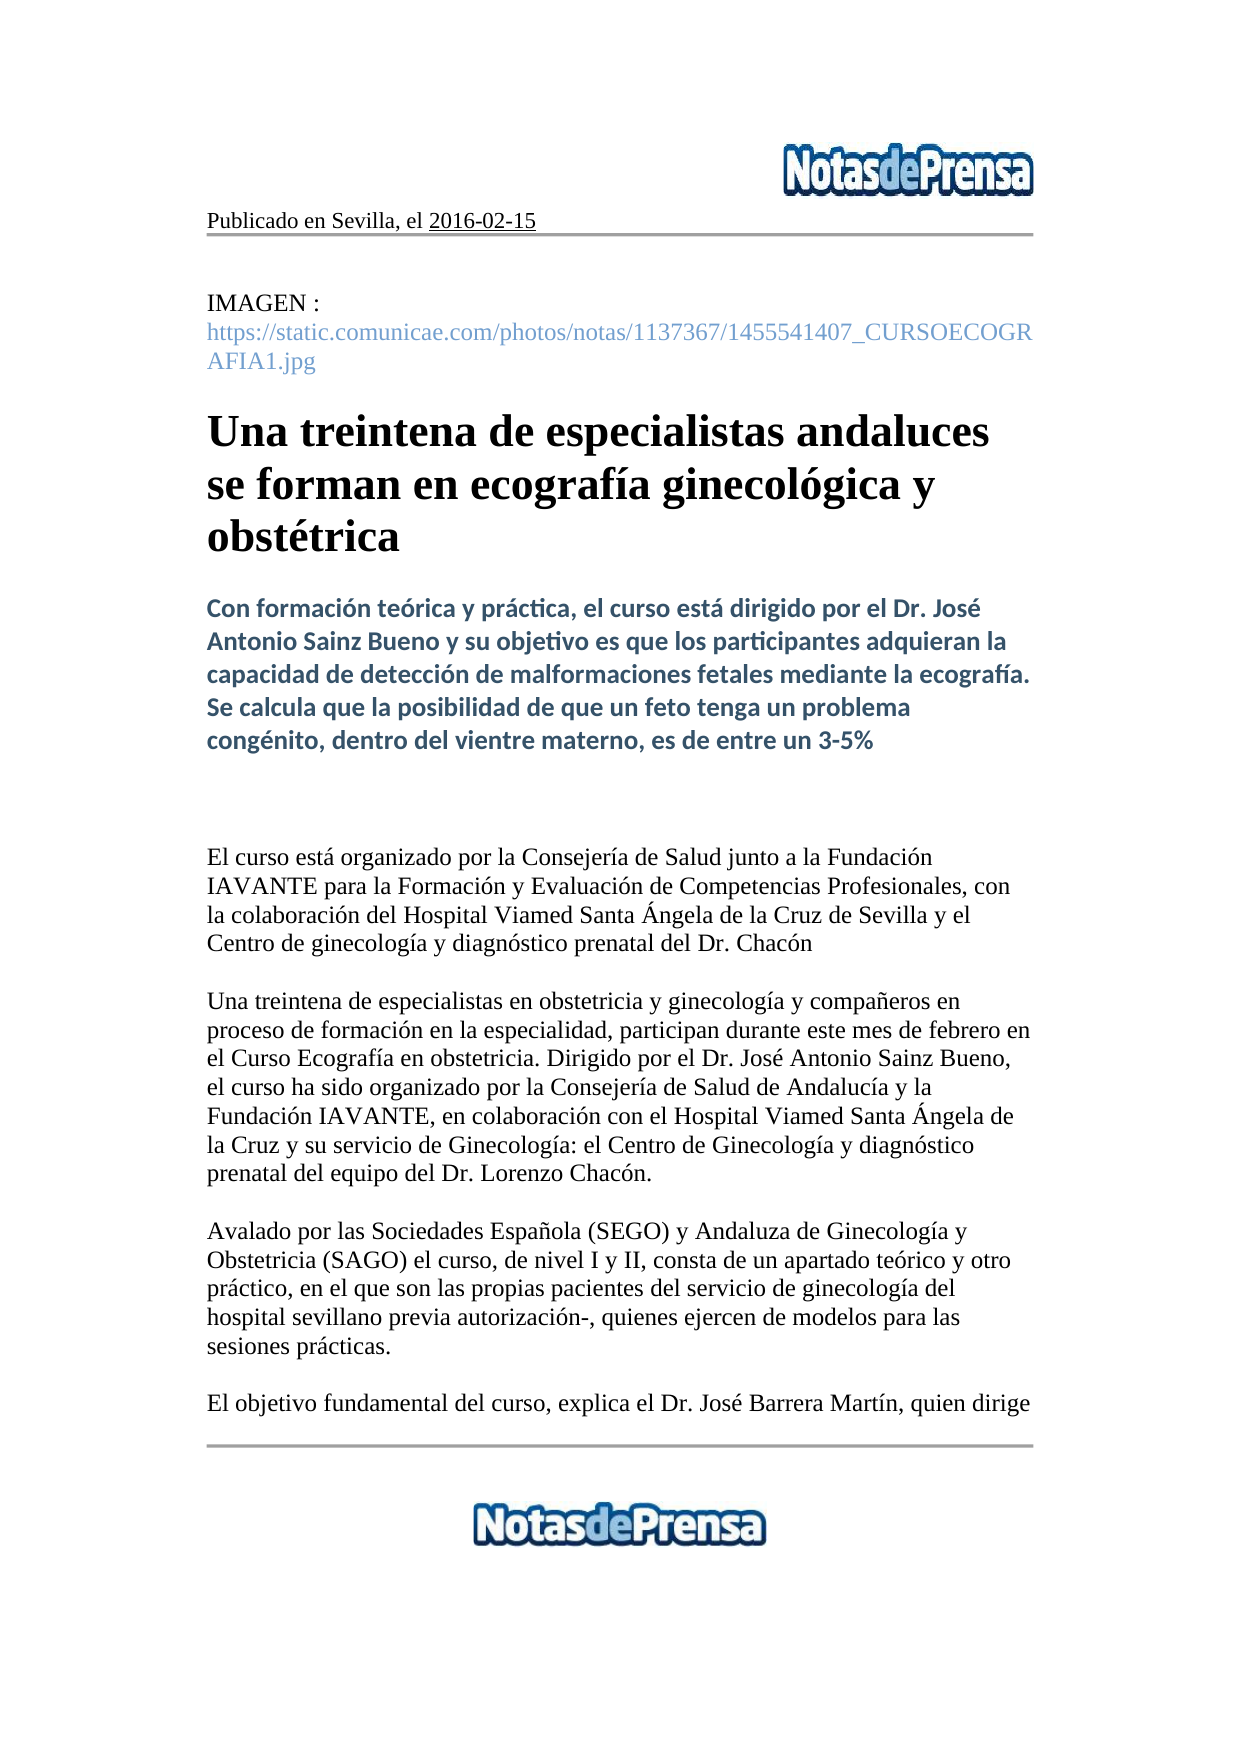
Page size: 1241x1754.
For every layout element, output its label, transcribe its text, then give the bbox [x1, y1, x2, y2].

text IMAGEN : https://static.comunicae.com/photos/notas/1137367/1455541407_CURSOECOGRAFIA1.jpg [207, 288, 1033, 374]
subtitle Una treintena de especialistas andaluces se forman en ecografía ginecológica y obstétrica [207, 404, 1033, 562]
subtitle Con formación teórica y práctica, el curso está dirigido por el Dr. José Antonio Sainz Bueno y su objetivo es que los participantes adquieran la capacidad de detección de malformaciones fetales mediante la ecografía. Se calcula que la posibilidad de que un feto tenga un problema congénito, dentro del vientre materno, es de entre un 3-5% [207, 591, 1033, 756]
picture [473, 1501, 767, 1548]
picture [783, 142, 1034, 199]
